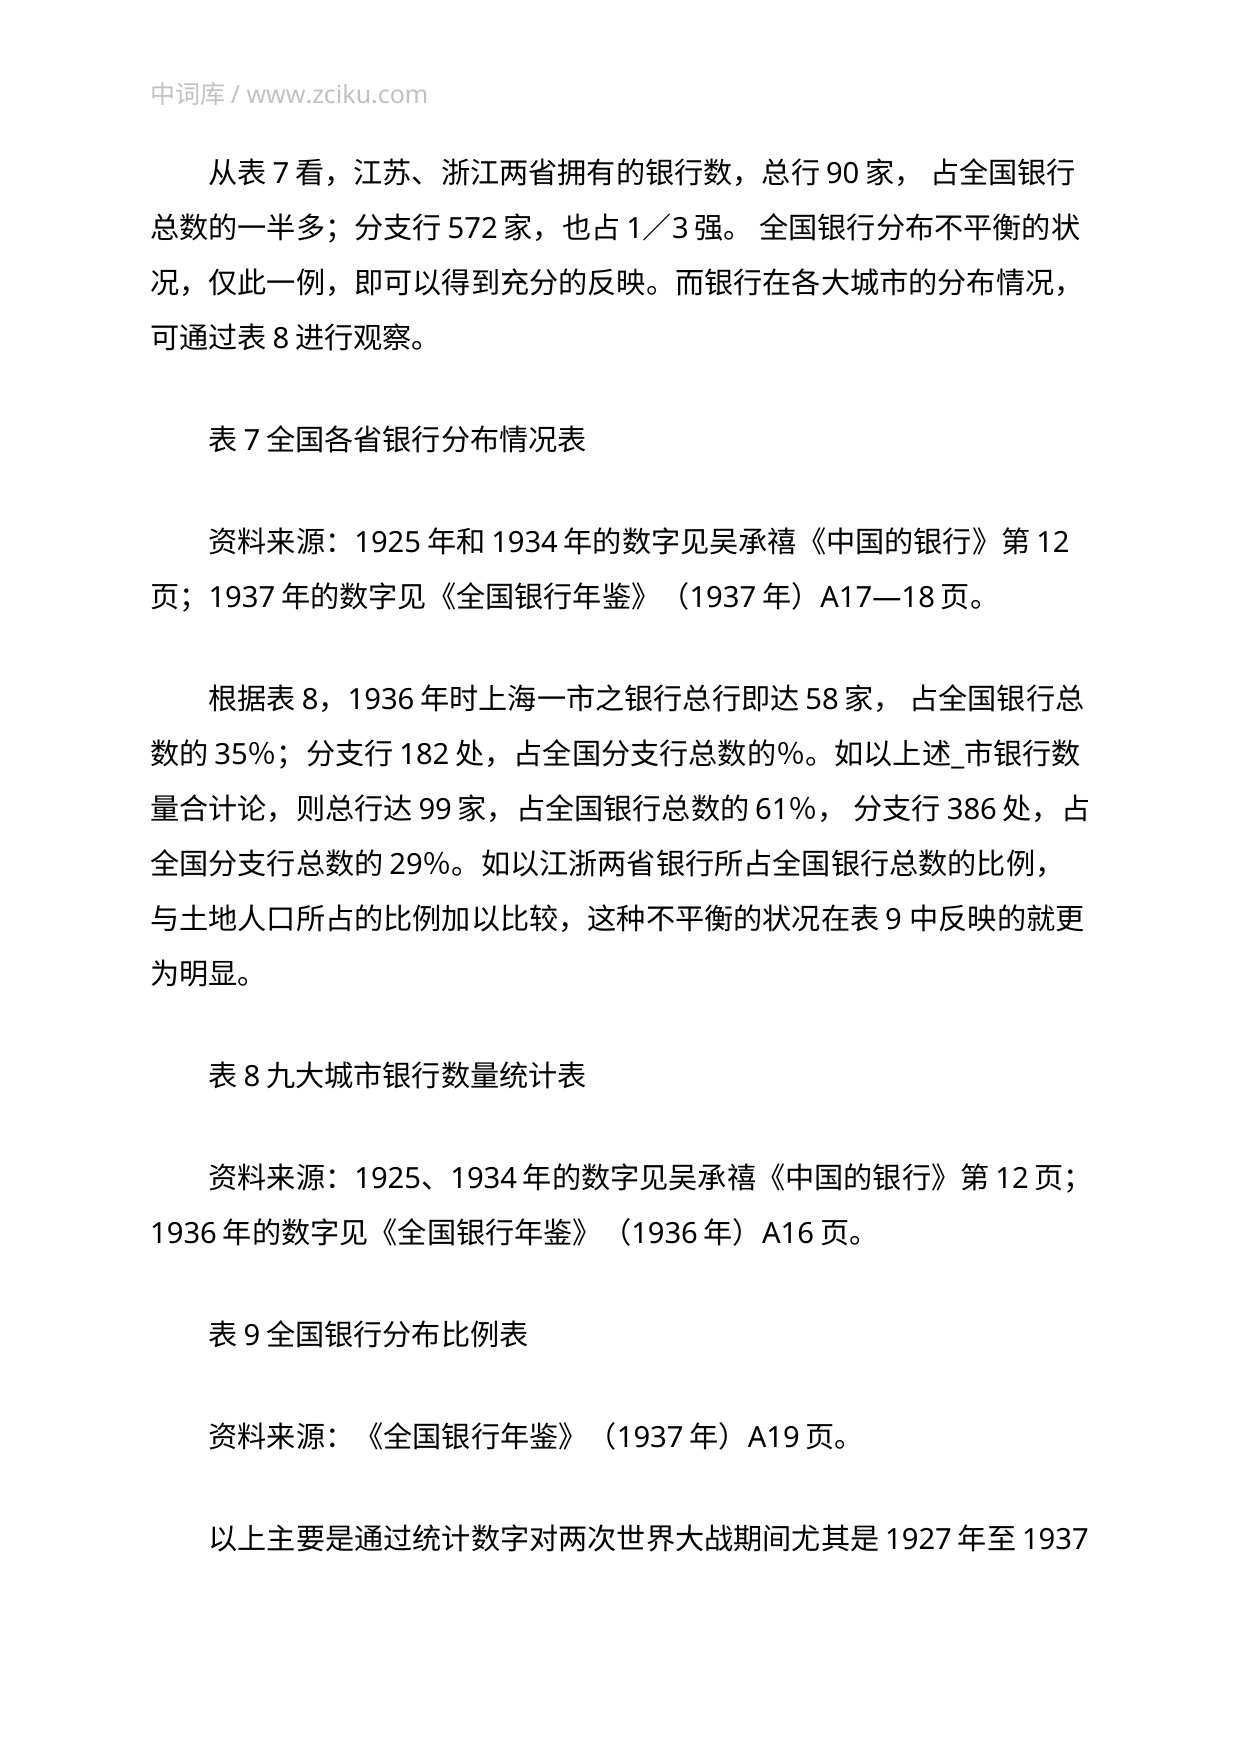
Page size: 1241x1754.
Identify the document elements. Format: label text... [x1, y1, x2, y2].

text 资料来源：1925、1934年的数字见吴承禧《中国的银行》第12页；1936年的数字见《全国银行年鉴》（1936年）A16页。 [150, 1154, 1090, 1252]
text 表7全国各省银行分布情况表 [150, 417, 1090, 459]
text 资料来源：《全国银行年鉴》（1937年）A19页。 [150, 1413, 1090, 1456]
text 表8九大城市银行数量统计表 [150, 1053, 1090, 1095]
text 资料来源：1925年和1934年的数字见吴承禧《中国的银行》第12页；1937年的数字见《全国银行年鉴》（1937年）A17—18页。 [150, 519, 1090, 616]
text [150, 1516, 1090, 1558]
text 根据表8，1936年时上海一市之银行总行即达58家， 占全国银行总数的35％；分支行182处，占全国分支行总数的％。如以上述_市银行数量合计论，则总行达99家，占全国银行总数的61％， 分支行386处，占全国分支行总数的29％。如以江浙两省银行所占全国银行总数的比例，与土地人口所占的比例加以比较，这种不平衡的状况在表9 中反映的就更为明显。 [150, 676, 1090, 993]
text 表9全国银行分布比例表 [150, 1312, 1090, 1354]
text 从表7看，江苏、浙江两省拥有的银行数，总行90家， 占全国银行总数的一半多；分支行572家，也占1／3强。 全国银行分布不平衡的状况，仅此一例，即可以得到充分的反映。而银行在各大城市的分布情况，可通过表8进行观察。 [150, 150, 1090, 357]
